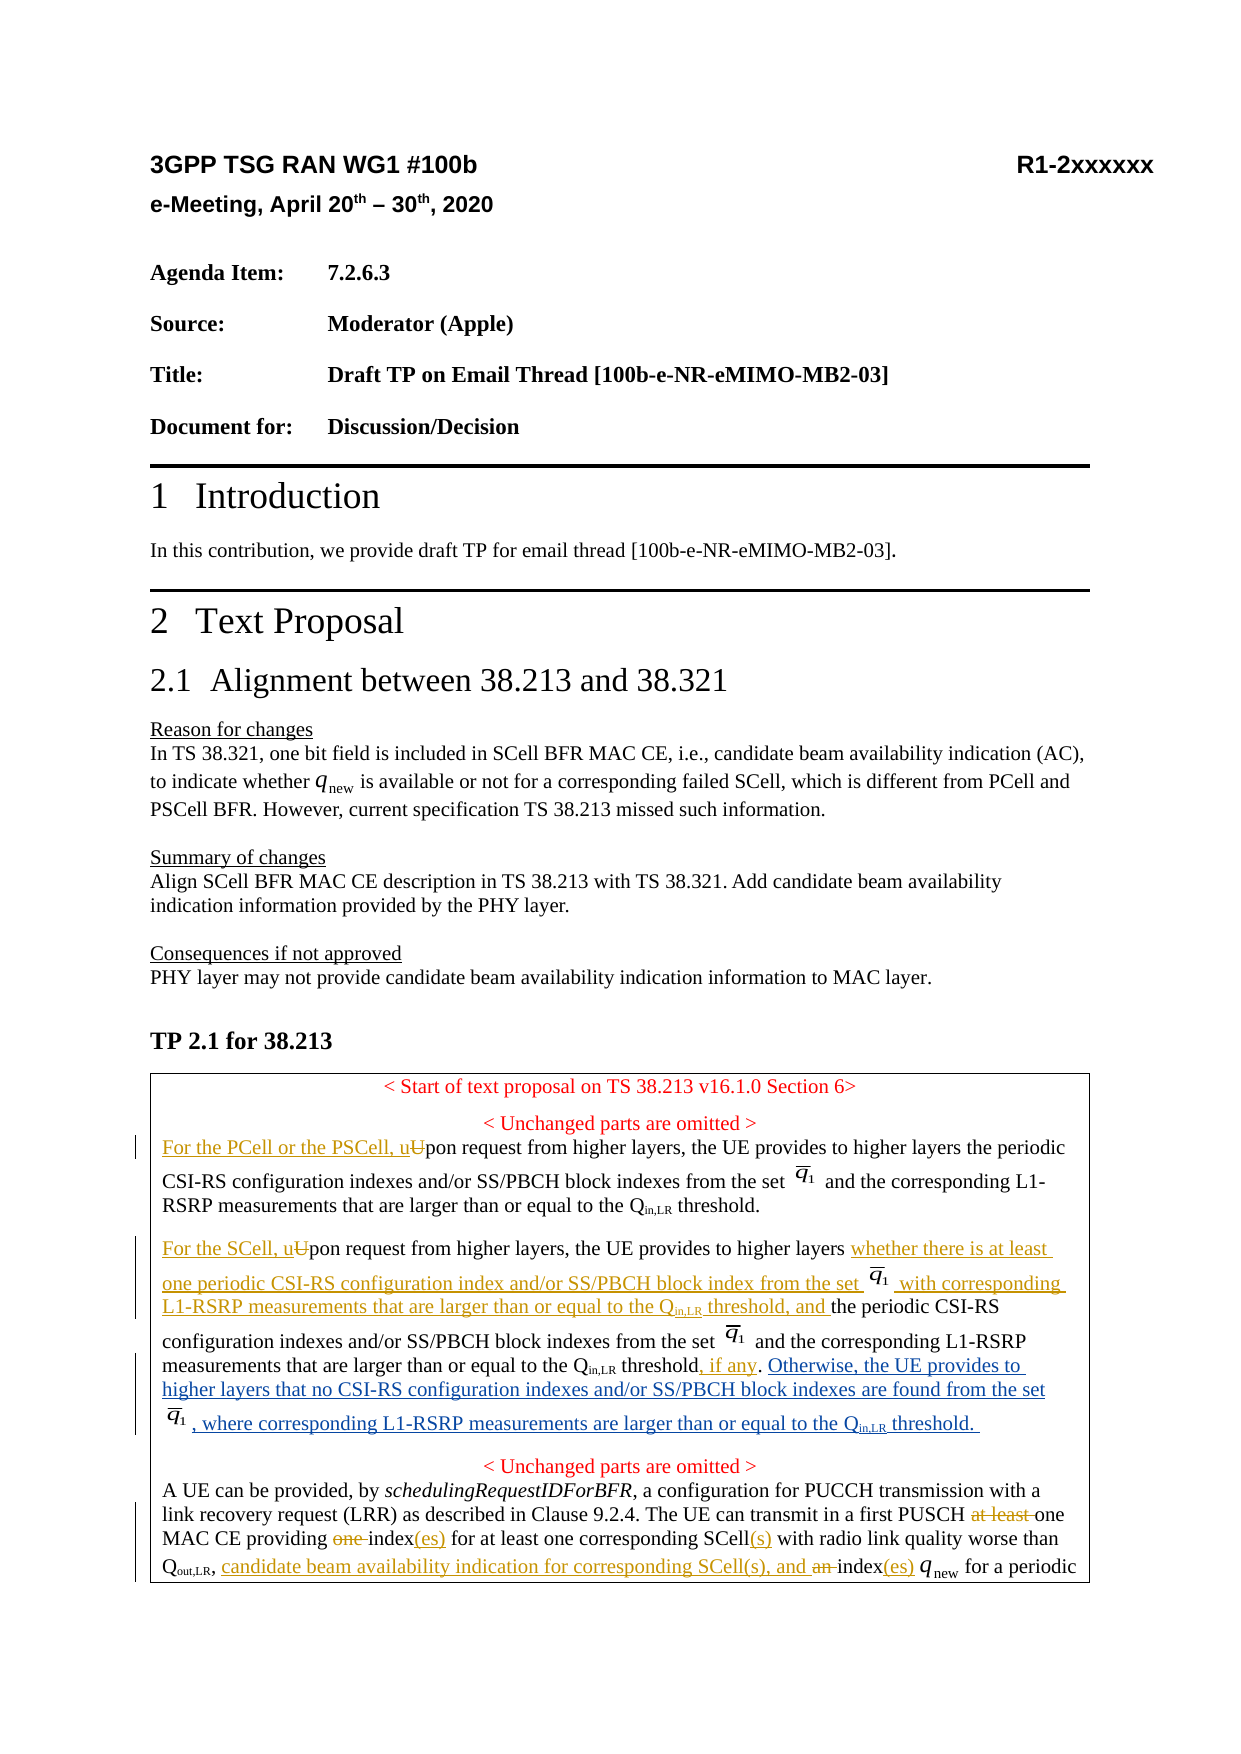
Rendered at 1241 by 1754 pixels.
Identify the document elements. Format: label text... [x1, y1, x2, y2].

text e-Meeting, April 20th – 30th, 2020 [150, 191, 1090, 218]
text 3GPP TSG RAN WG1 #100b R1-2xxxxxx [150, 150, 1090, 179]
subtitle Text Proposal [150, 592, 1090, 641]
subtitle Introduction [150, 468, 1090, 517]
subtitle Alignment between 38.213 and 38.321 [150, 660, 1090, 698]
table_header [151, 1074, 1089, 1582]
text Summary of changes [150, 845, 1090, 869]
text Reason for changes [150, 717, 1090, 741]
text Align SCell BFR MAC CE description in TS 38.213 with TS 38.321. Add candidate beam availability indication information provided by the PHY layer. [150, 869, 1090, 917]
subtitle TP 2.1 for 38.213 [150, 1026, 1090, 1054]
text In TS 38.321, one bit field is included in SCell BFR MAC CE, i.e., candidate beam availability indication (AC), to indicate whether is available or not for a corresponding failed SCell, which is different from PCell and PSCell BFR. However, current specification TS 38.213 missed such information. [150, 741, 1090, 821]
text Source: Moderator (Apple) [150, 310, 1090, 337]
text Document for: Discussion/Decision [150, 413, 1090, 439]
text In this contribution, we provide draft TP for email thread [100b-e-NR-eMIMO-MB2-03]. [150, 536, 1090, 564]
text Agenda Item: 7.2.6.3 [150, 259, 1090, 285]
text PHY layer may not provide candidate beam availability indication information to MAC layer. [150, 965, 1090, 989]
text Consequences if not approved [150, 941, 1090, 965]
text Title: Draft TP on Email Thread [100b-e-NR-eMIMO-MB2-03] [150, 362, 1090, 388]
